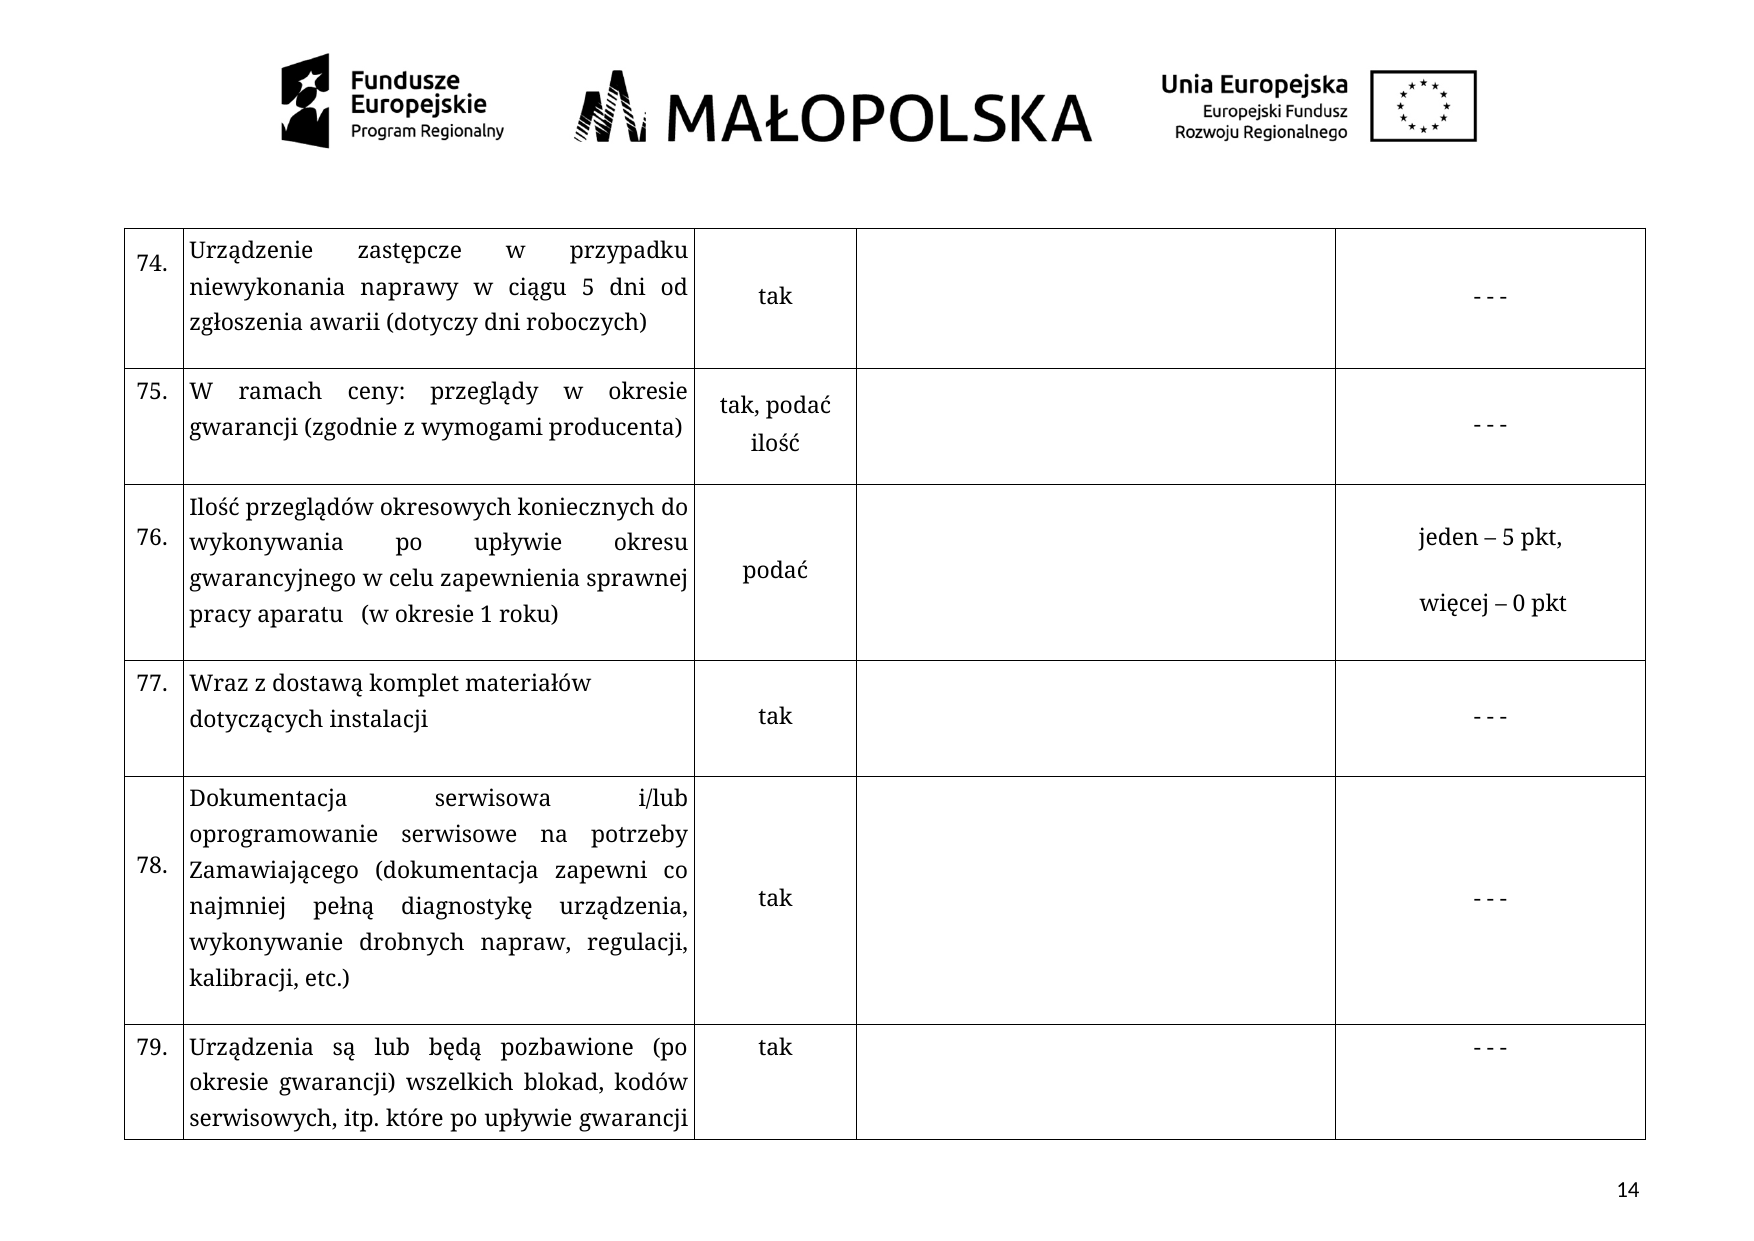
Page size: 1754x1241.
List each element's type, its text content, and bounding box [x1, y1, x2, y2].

table_cell - - - [1336, 1025, 1645, 1139]
table_cell Wraz z dostawą komplet materiałów dotyczących instalacji [184, 661, 694, 776]
table_cell Ilość przeglądów okresowych koniecznych do wykonywania po upływie okresu gwarancyjnego w celu zapewnienia sprawnej pracy aparatu (w okresie 1 roku) [184, 485, 694, 660]
table_cell [125, 777, 183, 1024]
table_cell tak [695, 1025, 856, 1139]
table_cell [125, 485, 183, 660]
table_cell [125, 229, 183, 368]
table_cell - - - [1336, 777, 1645, 1024]
table_cell tak [695, 229, 856, 368]
table_cell [125, 1025, 183, 1139]
table_cell jeden – 5 pkt, więcej – 0 pkt [1336, 485, 1645, 660]
table_cell Dokumentacja serwisowa i/lub oprogramowanie serwisowe na potrzeby Zamawiającego (dokumentacja zapewni co najmniej pełną diagnostykę urządzenia, wykonywanie drobnych napraw, regulacji, kalibracji, etc.) [184, 777, 694, 1024]
table_cell [857, 777, 1335, 1024]
table_cell podać [695, 485, 856, 660]
table_cell [857, 229, 1335, 368]
table_cell tak, podać ilość [695, 369, 856, 484]
table_cell - - - [1336, 369, 1645, 484]
table_cell tak [695, 777, 856, 1024]
table_cell - - - [1336, 229, 1645, 368]
table_cell [125, 661, 183, 776]
table_cell [857, 1025, 1335, 1139]
table_cell [125, 369, 183, 484]
table_cell [857, 369, 1335, 484]
table_cell tak [695, 661, 856, 776]
table_cell - - - [1336, 661, 1645, 776]
table_cell W ramach ceny: przeglądy w okresie gwarancji (zgodnie z wymogami producenta) [184, 369, 694, 484]
table_cell Urządzenie zastępcze w przypadku niewykonania naprawy w ciągu 5 dni od zgłoszenia awarii (dotyczy dni roboczych) [184, 229, 694, 368]
table_cell [857, 661, 1335, 776]
table_cell [857, 485, 1335, 660]
picture [258, 29, 1499, 172]
